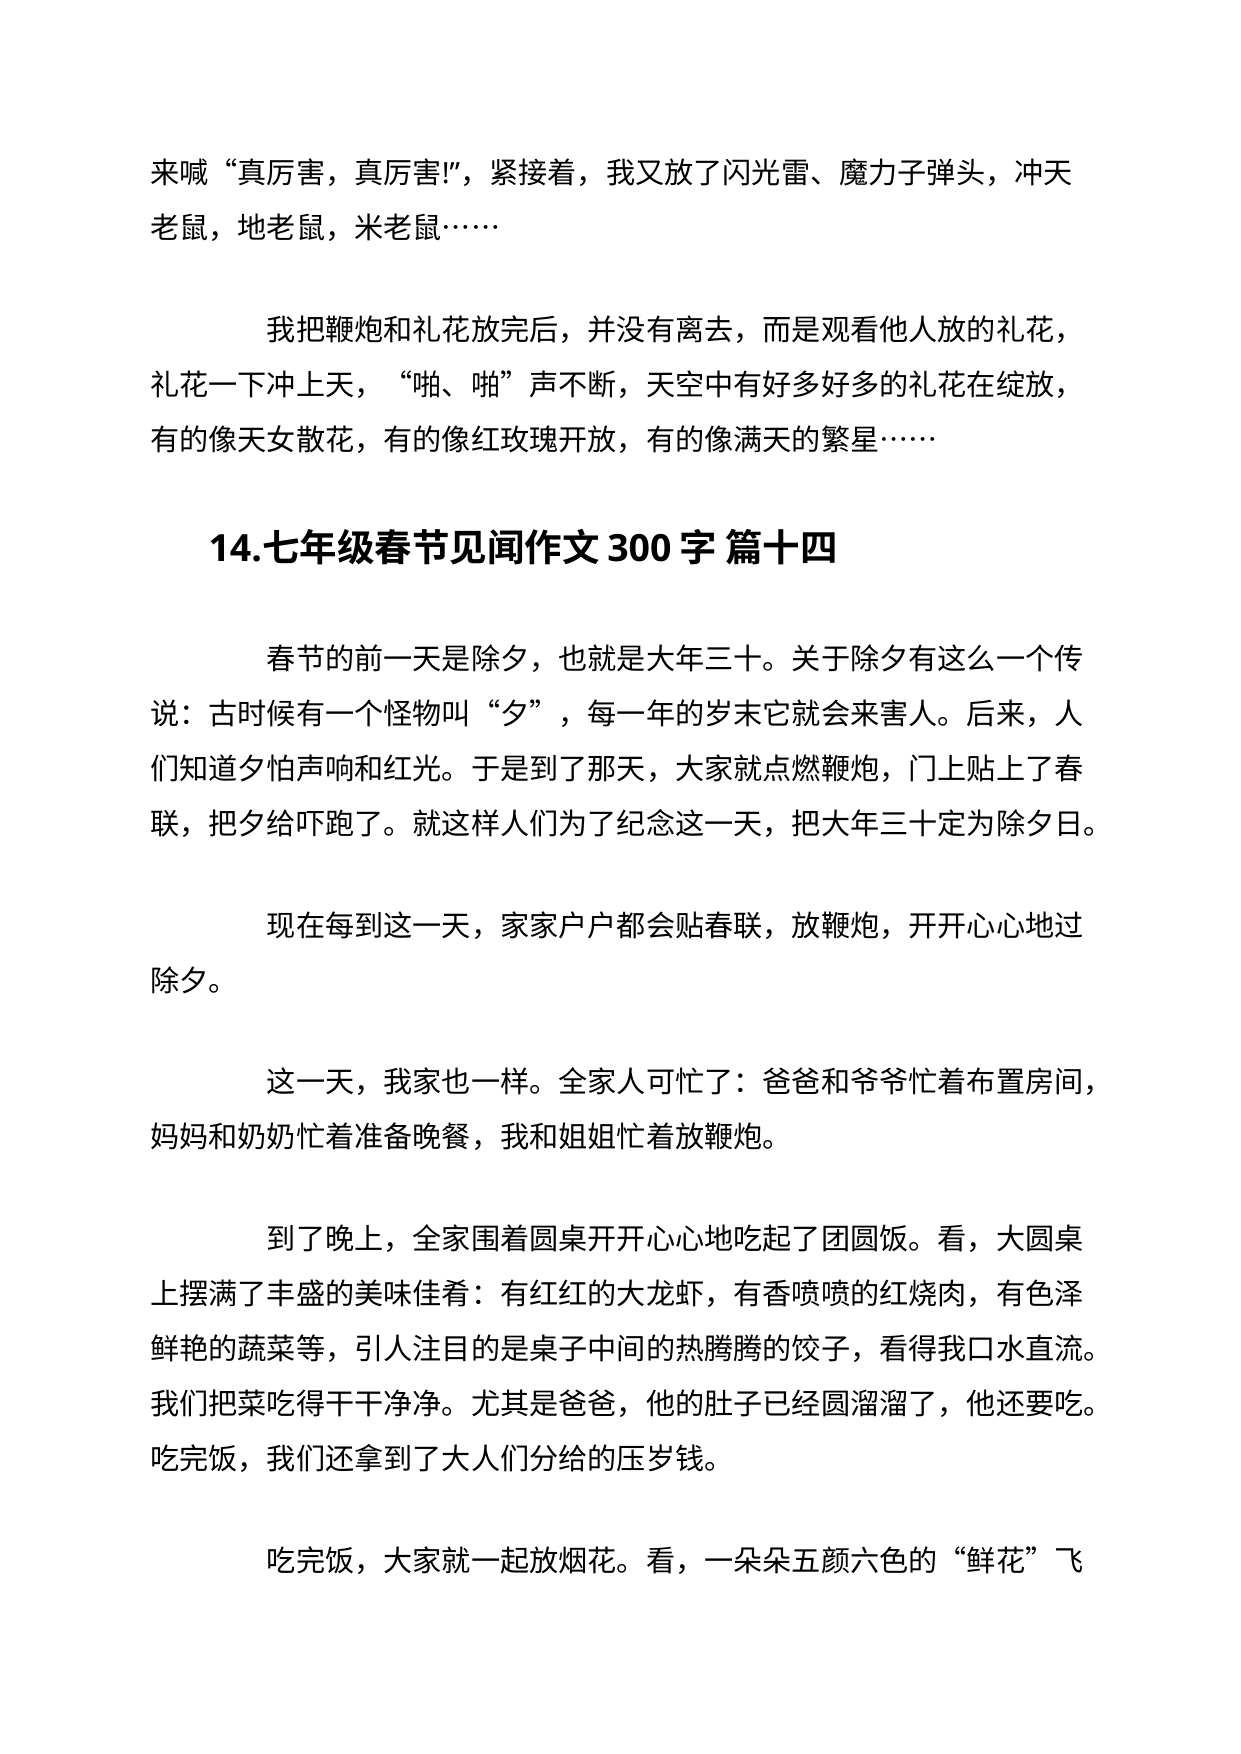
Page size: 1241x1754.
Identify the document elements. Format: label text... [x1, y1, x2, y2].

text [150, 1537, 1090, 1579]
text 这一天，我家也一样。全家人可忙了：爸爸和爷爷忙着布置房间，妈妈和奶奶忙着准备晚餐，我和姐姐忙着放鞭炮。 [150, 1059, 1090, 1156]
text 14.七年级春节见闻作文300字 篇十四 [150, 518, 1090, 573]
text 春节的前一天是除夕，也就是大年三十。关于除夕有这么一个传说：古时候有一个怪物叫“夕”，每一年的岁末它就会来害人。后来，人们知道夕怕声响和红光。于是到了那天，大家就点燃鞭炮，门上贴上了春联，把夕给吓跑了。就这样人们为了纪念这一天，把大年三十定为除夕日。 [150, 636, 1090, 843]
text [150, 150, 1090, 247]
text 我把鞭炮和礼花放完后，并没有离去，而是观看他人放的礼花，礼花一下冲上天，“啪、啪”声不断，天空中有好多好多的礼花在绽放，有的像天女散花，有的像红玫瑰开放，有的像满天的繁星…… [150, 307, 1090, 459]
text 到了晚上，全家围着圆桌开开心心地吃起了团圆饭。看，大圆桌上摆满了丰盛的美味佳肴：有红红的大龙虾，有香喷喷的红烧肉，有色泽鲜艳的蔬菜等，引人注目的是桌子中间的热腾腾的饺子，看得我口水直流。我们把菜吃得干干净净。尤其是爸爸，他的肚子已经圆溜溜了，他还要吃。吃完饭，我们还拿到了大人们分给的压岁钱。 [150, 1216, 1090, 1478]
text 现在每到这一天，家家户户都会贴春联，放鞭炮，开开心心地过除夕。 [150, 902, 1090, 999]
